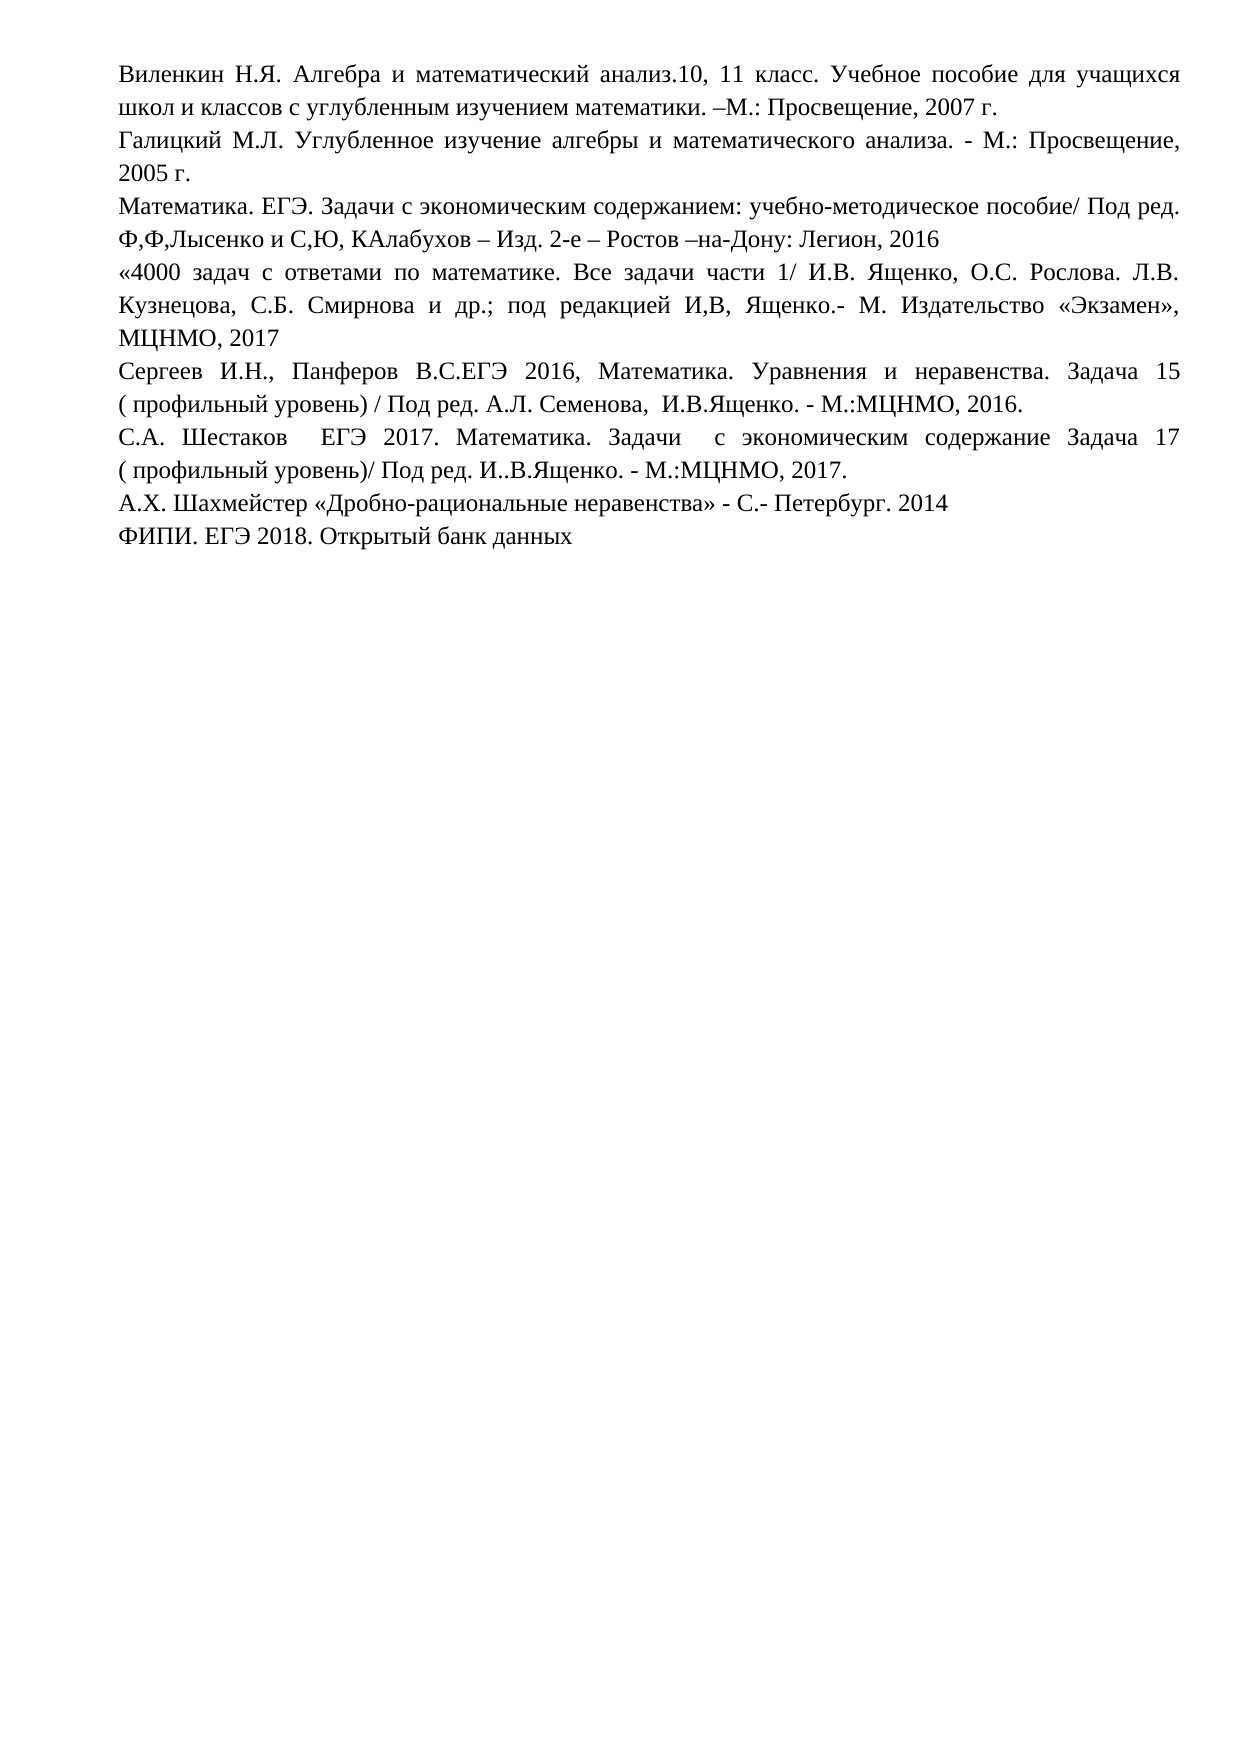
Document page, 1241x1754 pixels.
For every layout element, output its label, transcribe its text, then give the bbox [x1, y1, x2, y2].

text Виленкин Н.Я. Алгебра и математический анализ.10, 11 класс. Учебное пособие для учащихся школ и классов с углубленным изучением математики. –М.: Просвещение, 2007 г. [118, 59, 1181, 121]
text С.А. Шестаков ЕГЭ 2017. Математика. Задачи с экономическим содержание Задача 17 ( профильный уровень)/ Под ред. И..В.Ященко. - М.:МЦНМО, 2017. [118, 422, 1181, 484]
text Сергеев И.Н., Панферов В.С.ЕГЭ 2016, Математика. Уравнения и неравенства. Задача 15 ( профильный уровень) / Под ред. А.Л. Семенова, И.В.Ященко. - М.:МЦНМО, 2016. [118, 356, 1181, 418]
text А.Х. Шахмейстер «Дробно-рациональные неравенства» - С.- Петербург. 2014 [118, 488, 1181, 517]
text Математика. ЕГЭ. Задачи с экономическим содержанием: учебно-методическое пособие/ Под ред. Ф,Ф,Лысенко и С,Ю, КАлабухов – Изд. 2-е – Ростов –на-Дону: Легион, 2016 [118, 191, 1181, 253]
text «4000 задач с ответами по математике. Все задачи части 1/ И.В. Ященко, О.С. Рослова. Л.В. Кузнецова, С.Б. Смирнова и др.; под редакцией И,В, Ященко.- М. Издательство «Экзамен», МЦНМО, 2017 [118, 257, 1181, 352]
text ФИПИ. ЕГЭ 2018. Открытый банк данных [118, 521, 1181, 550]
text Галицкий М.Л. Углубленное изучение алгебры и математического анализа. - М.: Просвещение, 2005 г. [118, 125, 1181, 187]
